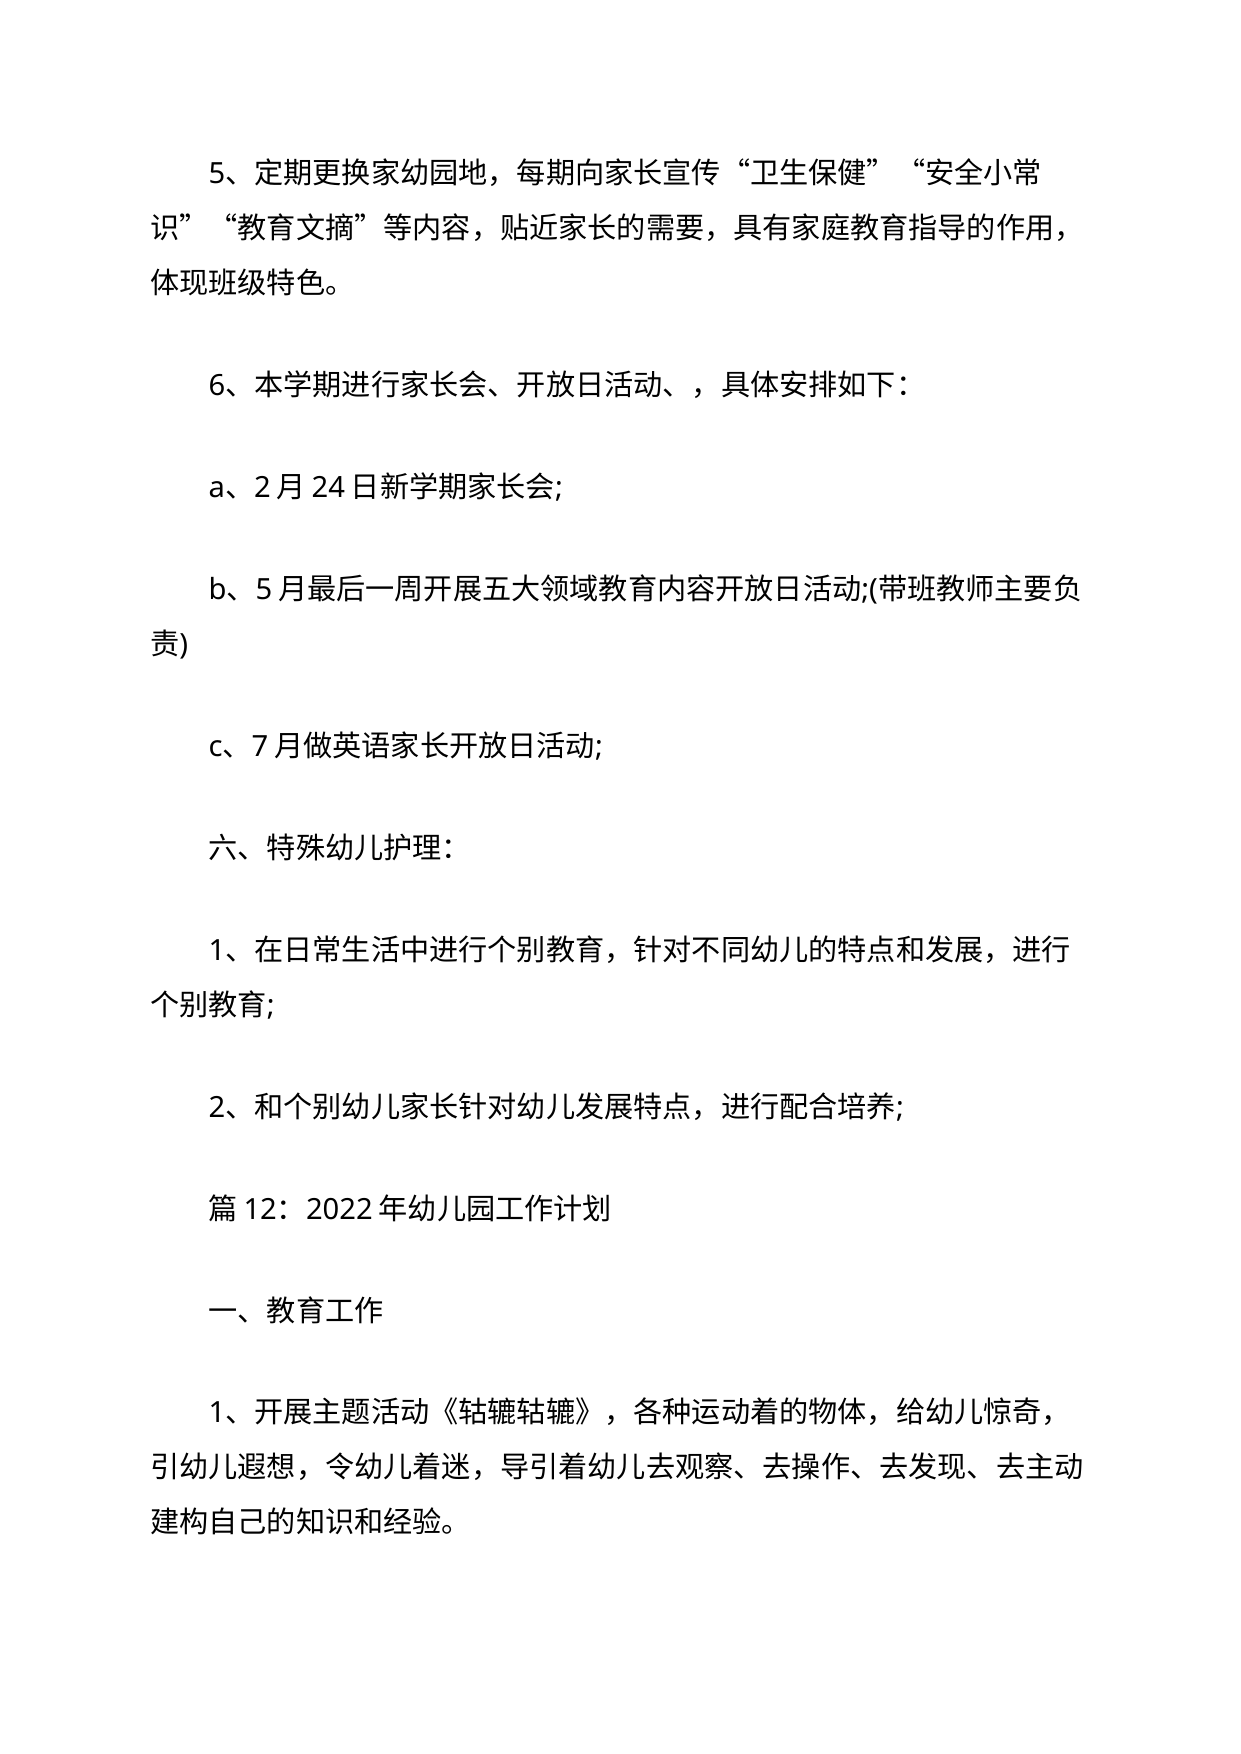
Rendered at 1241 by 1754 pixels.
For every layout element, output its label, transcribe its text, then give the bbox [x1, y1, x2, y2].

text a、2月24日新学期家长会; [150, 464, 1090, 506]
text 六、特殊幼儿护理： [150, 824, 1090, 867]
text 1、在日常生活中进行个别教育，针对不同幼儿的特点和发展，进行个别教育; [150, 926, 1090, 1024]
text 一、教育工作 [150, 1287, 1090, 1329]
text 5、定期更换家幼园地，每期向家长宣传“卫生保健”“安全小常识”“教育文摘”等内容，贴近家长的需要，具有家庭教育指导的作用，体现班级特色。 [150, 150, 1090, 302]
text 2、和个别幼儿家长针对幼儿发展特点，进行配合培养; [150, 1083, 1090, 1126]
text 1、开展主题活动《轱辘轱辘》，各种运动着的物体，给幼儿惊奇，引幼儿遐想，令幼儿着迷，导引着幼儿去观察、去操作、去发现、去主动建构自己的知识和经验。 [150, 1389, 1090, 1541]
text c、7月做英语家长开放日活动; [150, 723, 1090, 765]
text 6、本学期进行家长会、开放日活动、，具体安排如下： [150, 362, 1090, 404]
text b、5月最后一周开展五大领域教育内容开放日活动;(带班教师主要负责) [150, 566, 1090, 663]
text 篇12：2022年幼儿园工作计划 [150, 1185, 1090, 1228]
